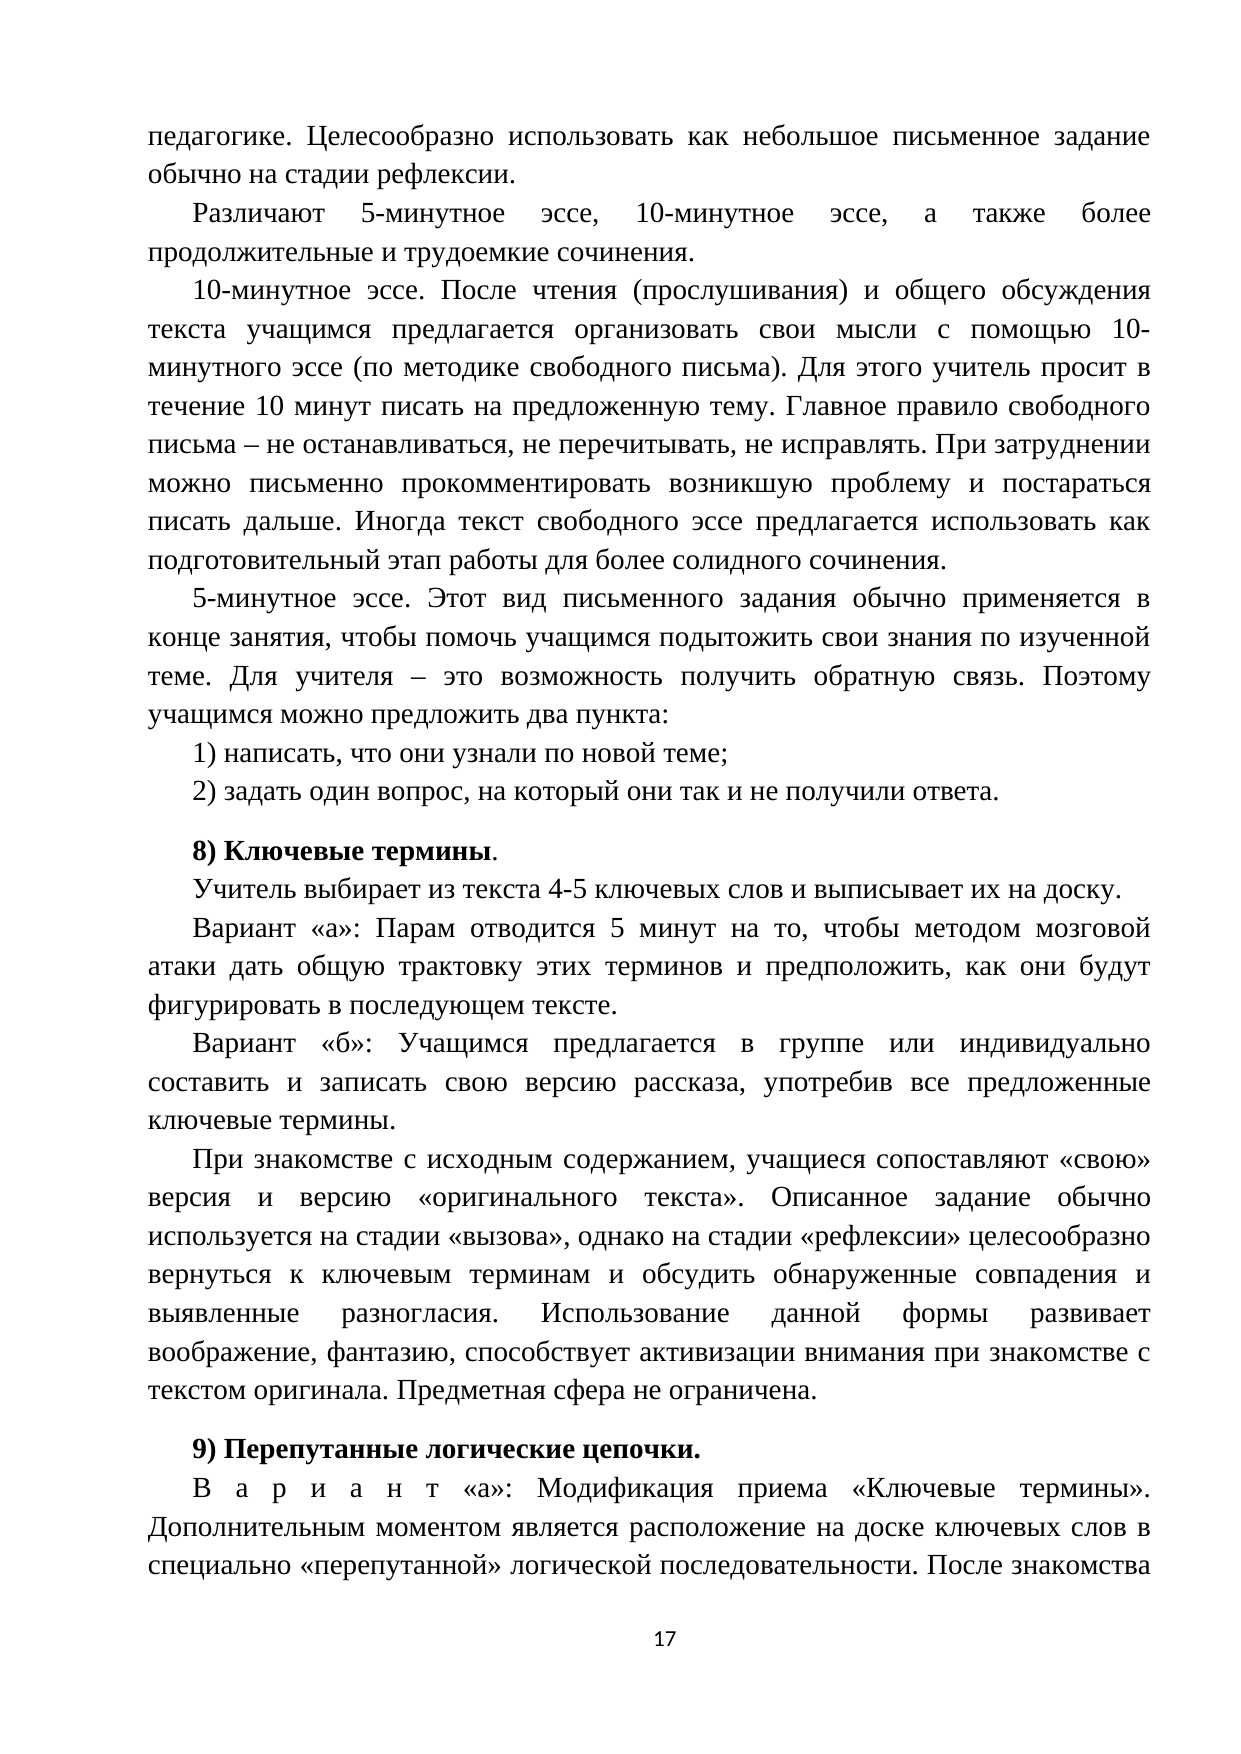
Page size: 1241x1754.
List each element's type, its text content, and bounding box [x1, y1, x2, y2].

text 1) написать, что они узнали по новой теме; [148, 735, 1152, 768]
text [148, 1470, 1152, 1581]
text Учитель выбирает из текста 4-5 ключевых слов и выписывает их на доску. [148, 871, 1152, 905]
text 10-минутное эссе. После чтения (прослушивания) и общего обсуждения текста учащимся предлагается организовать свои мысли с помощью 10-минутного эссе (по методике свободного письма). Для этого учитель просит в течение 10 минут писать на предложенную тему. Главное правило свободного письма – не останавливаться, не перечитывать, не исправлять. При затруднении можно письменно прокомментировать возникшую проблему и постараться писать дальше. Иногда текст свободного эссе предлагается использовать как подготовительный этап работы для более солидного сочинения. [148, 272, 1152, 576]
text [148, 118, 1152, 190]
text 2) задать один вопрос, на который они так и не получили ответа. [148, 773, 1152, 807]
text 5-минутное эссе. Этот вид письменного задания обычно применяется в конце занятия, чтобы помочь учащимся подытожить свои знания по изученной теме. Для учителя – это возможность получить обратную связь. Поэтому учащимся можно предложить два пункта: [148, 581, 1152, 730]
text Различают 5-минутное эссе, 10-минутное эссе, а также более продолжительные и трудоемкие сочинения. [148, 195, 1152, 267]
text При знакомстве с исходным содержанием, учащиеся сопоставляют «свою» версия и версию «оригинального текста». Описанное задание обычно используется на стадии «вызова», однако на стадии «рефлексии» целесообразно вернуться к ключевым терминам и обсудить обнаруженные совпадения и выявленные разногласия. Использование данной формы развивает воображение, фантазию, способствует активизации внимания при знакомстве с текстом оригинала. Предметная сфера не ограничена. [148, 1141, 1152, 1406]
text Вариант «б»: Учащимся предлагается в группе или индивидуально составить и записать свою версию рассказа, употребив все предложенные ключевые термины. [148, 1025, 1152, 1136]
text 9) Перепутанные логические цепочки. [148, 1432, 1152, 1465]
text 8) Ключевые термины. [148, 833, 1152, 866]
text Вариант «а»: Парам отводится 5 минут на то, чтобы методом мозговой атаки дать общую трактовку этих терминов и предположить, как они будут фигурировать в последующем тексте. [148, 910, 1152, 1020]
